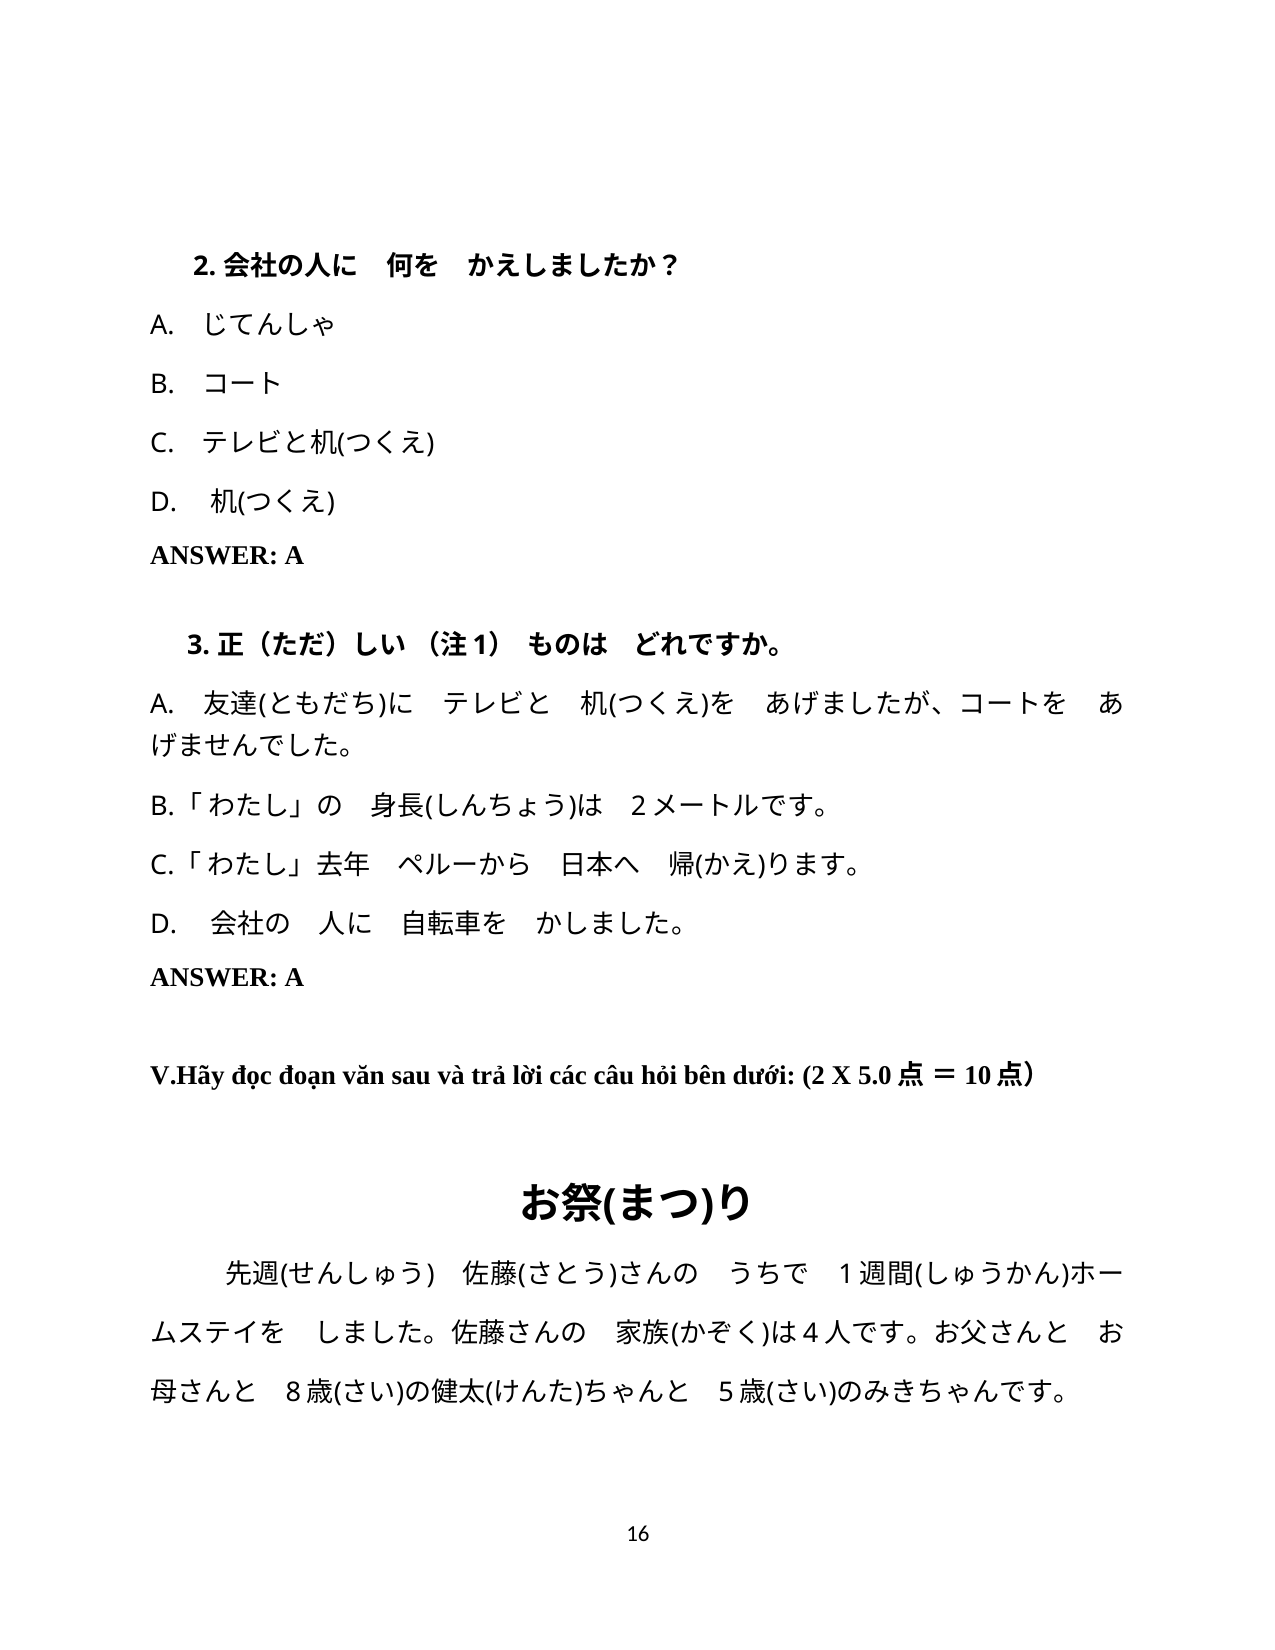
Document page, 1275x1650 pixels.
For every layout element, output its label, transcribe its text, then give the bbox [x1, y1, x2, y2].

text ANSWER: A [150, 539, 1125, 570]
text B.「 わたし」の 身長(しんちょう)は 2メートルです。 [150, 783, 1125, 823]
text A. じてんしゃ [150, 303, 1125, 342]
text ANSWER: A [150, 961, 1125, 992]
subtitle V.Hãy đọc đoạn văn sau và trả lời các câu hỏi bên dưới: (2 X 5.0点 ＝ 10点） [150, 1053, 1125, 1092]
text D. 会社の 人に 自転車を かしました。 [150, 902, 1125, 941]
text お祭(まつ)り [150, 1170, 1125, 1230]
text 2. 会社の人に 何を かえしましたか？ [150, 243, 1125, 283]
text 先週(せんしゅう) 佐藤(さとう)さんの うちで 1週間(しゅうかん)ホームステイを しました。佐藤さんの 家族(かぞく)は4人です。お父さんと お母さんと 8歳(さい)の健太(けんた)ちゃんと 5歳(さい)のみきちゃんです。 [150, 1252, 1125, 1409]
text D. 机(つくえ) [150, 480, 1125, 519]
text 3. 正（ただ）しい （注1） ものは どれですか。 [150, 623, 1125, 662]
text C.「 わたし」去年 ペルーから 日本へ 帰(かえ)ります。 [150, 843, 1125, 882]
text B. コート [150, 362, 1125, 401]
text C. テレビと机(つくえ) [150, 421, 1125, 460]
text A. 友達(ともだち)に テレビと 机(つくえ)を あげましたが、コートを あげませんでした。 [150, 682, 1125, 764]
